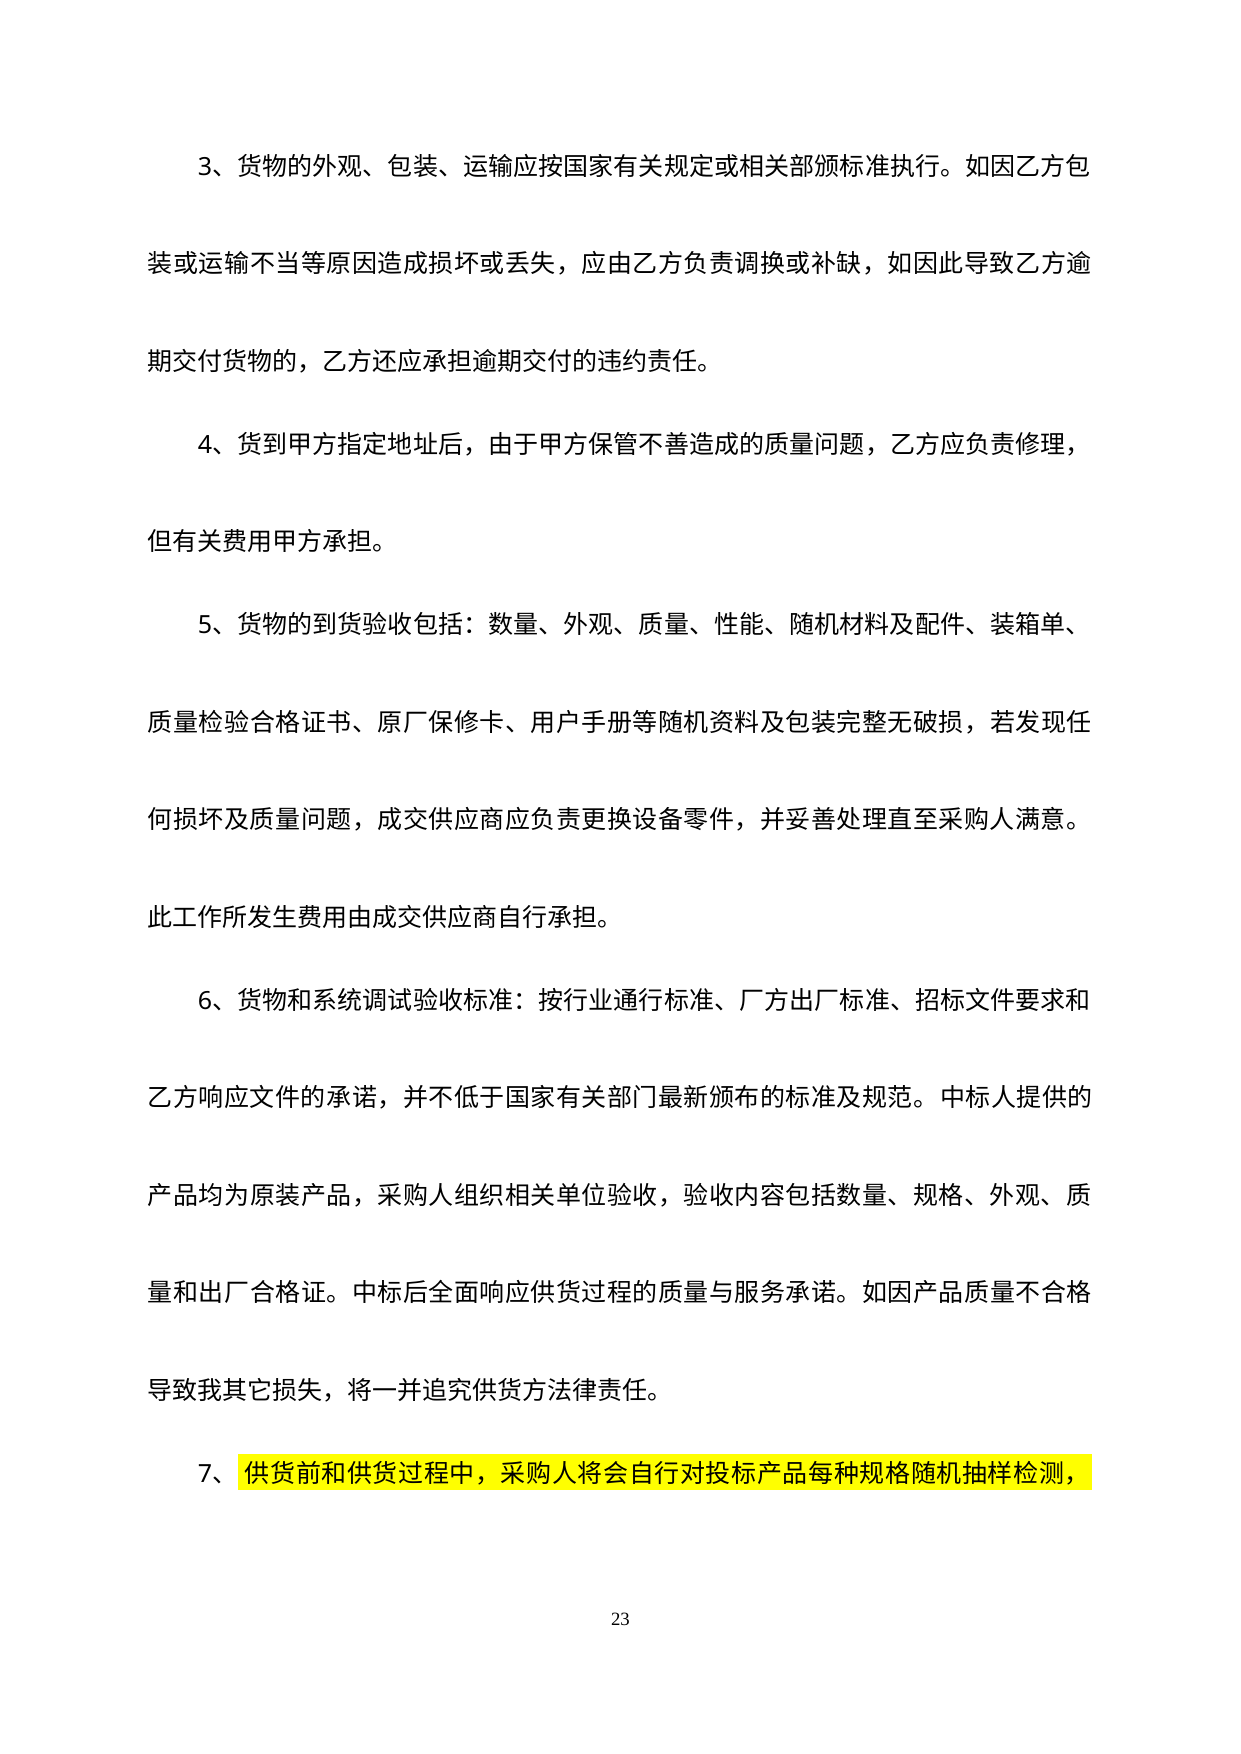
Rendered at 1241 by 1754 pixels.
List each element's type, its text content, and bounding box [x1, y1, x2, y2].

text 3、货物的外观、包装、运输应按国家有关规定或相关部颁标准执行。如因乙方包装或运输不当等原因造成损坏或丢失，应由乙方负责调换或补缺，如因此导致乙方逾期交付货物的，乙方还应承担逾期交付的违约责任。 [148, 132, 1092, 392]
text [148, 1439, 1092, 1504]
text 5、货物的到货验收包括：数量、外观、质量、性能、随机材料及配件、装箱单、质量检验合格证书、原厂保修卡、用户手册等随机资料及包装完整无破损，若发现任何损坏及质量问题，成交供应商应负责更换设备零件，并妥善处理直至采购人满意。此工作所发生费用由成交供应商自行承担。 [148, 590, 1092, 948]
text 6、货物和系统调试验收标准：按行业通行标准、厂方出厂标准、招标文件要求和乙方响应文件的承诺，并不低于国家有关部门最新颁布的标准及规范。中标人提供的产品均为原装产品，采购人组织相关单位验收，验收内容包括数量、规格、外观、质量和出厂合格证。中标后全面响应供货过程的质量与服务承诺。如因产品质量不合格导致我其它损失，将一并追究供货方法律责任。 [148, 966, 1092, 1421]
text 4、货到甲方指定地址后，由于甲方保管不善造成的质量问题，乙方应负责修理，但有关费用甲方承担。 [148, 410, 1092, 572]
